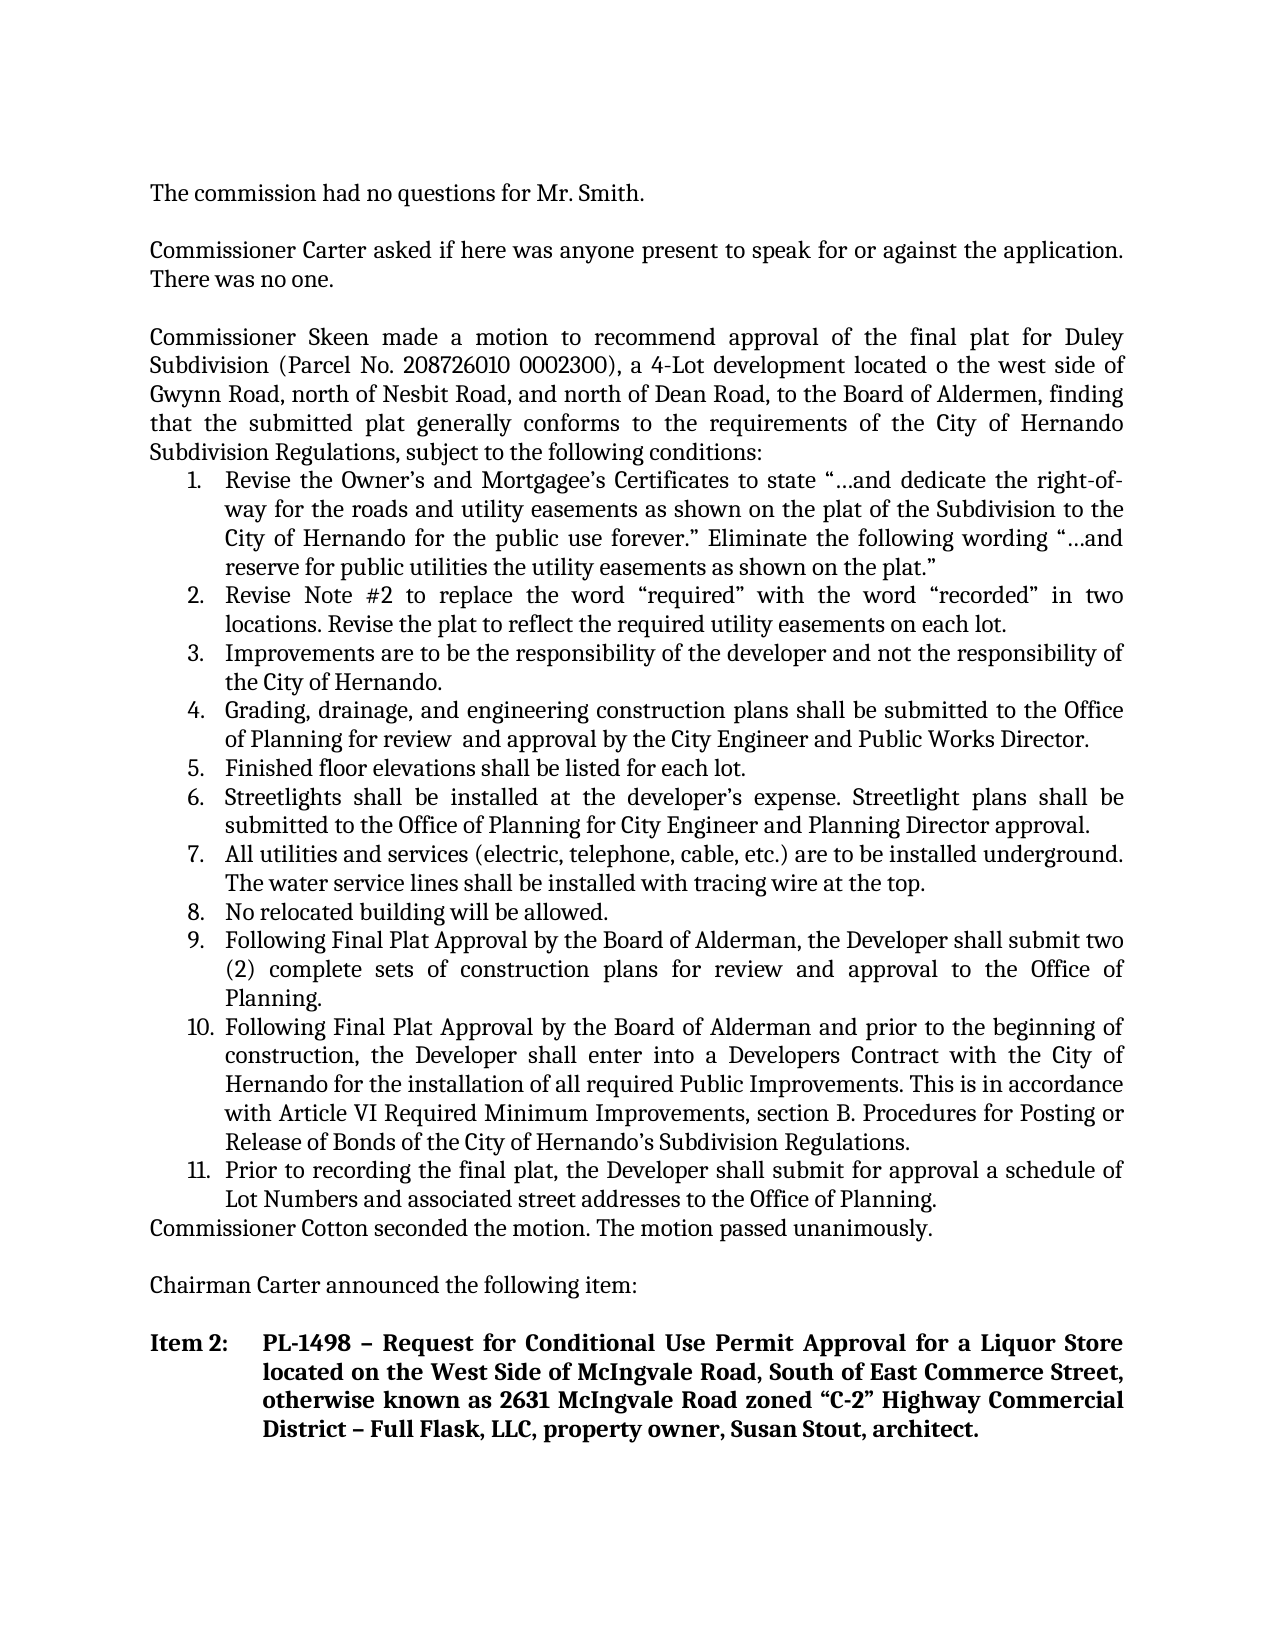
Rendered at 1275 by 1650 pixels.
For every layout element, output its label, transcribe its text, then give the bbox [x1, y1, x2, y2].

text Commissioner Skeen made a motion to recommend approval of the final plat for Duley Subdivision (Parcel No. 208726010 0002300), a 4-Lot development located o the west side of Gwynn Road, north of Nesbit Road, and north of Dean Road, to the Board of Aldermen, finding that the submitted plat generally conforms to the requirements of the City of Hernando Subdivision Regulations, subject to the following conditions: [150, 322, 1125, 466]
list Grading, drainage, and engineering construction plans shall be submitted to the Office of Planning for review and approval by the City Engineer and Public Works Director. [187, 696, 1125, 754]
text Chairman Carter announced the following item: [150, 1271, 1125, 1300]
list Streetlights shall be installed at the developer’s expense. Streetlight plans shall be submitted to the Office of Planning for City Engineer and Planning Director approval. [187, 782, 1125, 840]
list Following Final Plat Approval by the Board of Alderman, the Developer shall submit two (2) complete sets of construction plans for review and approval to the Office of Planning. [187, 926, 1125, 1012]
list Following Final Plat Approval by the Board of Alderman and prior to the beginning of construction, the Developer shall enter into a Developers Contract with the City of Hernando for the installation of all required Public Improvements. This is in accordance with Article VI Required Minimum Improvements, section B. Procedures for Posting or Release of Bonds of the City of Hernando’s Subdivision Regulations. [187, 1012, 1125, 1156]
text Item 2: PL-1498 – Request for Conditional Use Permit Approval for a Liquor Store located on the West Side of McIngvale Road, South of East Commerce Street, otherwise known as 2631 McIngvale Road zoned “C-2” Highway Commercial District – Full Flask, LLC, property owner, Susan Stout, architect. [150, 1329, 1125, 1444]
text Commissioner Carter asked if here was anyone present to speak for or against the application. There was no one. [150, 236, 1125, 294]
text Commissioner Cotton seconded the motion. The motion passed unanimously. [150, 1214, 1125, 1242]
list Improvements are to be the responsibility of the developer and not the responsibility of the City of Hernando. [187, 639, 1125, 696]
list Prior to recording the final plat, the Developer shall submit for approval a schedule of Lot Numbers and associated street addresses to the Office of Planning. [187, 1156, 1125, 1214]
list No relocated building will be allowed. [187, 897, 1125, 926]
list All utilities and services (electric, telephone, cable, etc.) are to be installed underground. The water service lines shall be installed with tracing wire at the top. [187, 840, 1125, 897]
list Finished floor elevations shall be listed for each lot. [187, 754, 1125, 782]
list Revise the Owner’s and Mortgagee’s Certificates to state “…and dedicate the right-of-way for the roads and utility easements as shown on the plat of the Subdivision to the City of Hernando for the public use forever.” Eliminate the following wording “…and reserve for public utilities the utility easements as shown on the plat.” [187, 466, 1125, 581]
text The commission had no questions for Mr. Smith. [150, 179, 1125, 207]
list Revise Note #2 to replace the word “required” with the word “recorded” in two locations. Revise the plat to reflect the required utility easements on each lot. [187, 581, 1125, 639]
